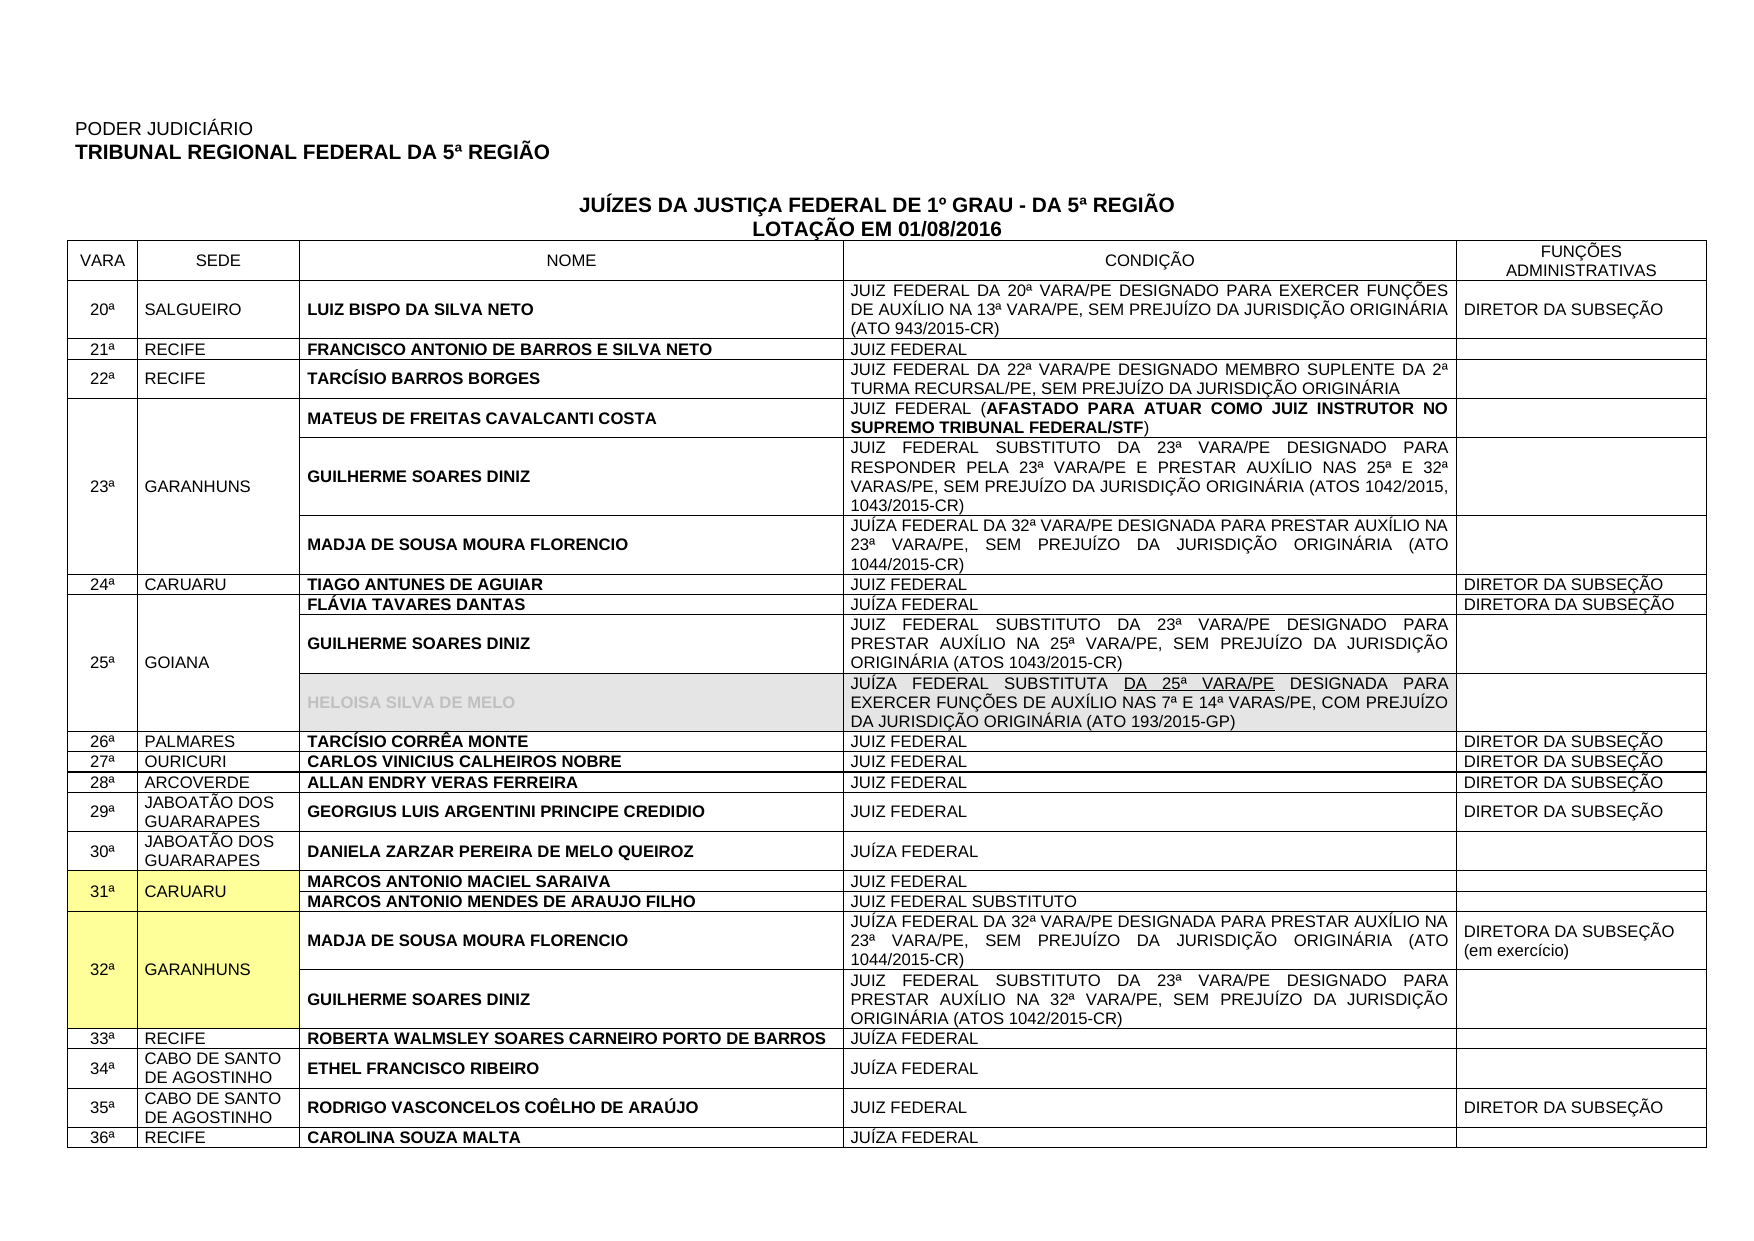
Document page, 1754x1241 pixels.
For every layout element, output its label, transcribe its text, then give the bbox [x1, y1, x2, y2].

table_cell 28ª [68, 773, 137, 792]
table_cell JUIZ FEDERAL [844, 773, 1456, 792]
table_header CONDIÇÃO [844, 241, 1456, 280]
table_cell PALMARES [138, 732, 299, 751]
table_cell DIRETOR DA SUBSEÇÃO [1457, 793, 1706, 831]
table_cell 36ª [68, 1128, 137, 1147]
table_cell CARUARU [138, 575, 299, 594]
table_cell 29ª [68, 793, 137, 831]
table_cell 25ª [68, 595, 137, 731]
table_cell DIRETOR DA SUBSEÇÃO [1457, 732, 1706, 751]
table_cell ALLAN ENDRY VERAS FERREIRA [300, 773, 843, 792]
table_cell JUÍZA FEDERAL [844, 1049, 1456, 1087]
table_cell JUIZ FEDERAL [844, 752, 1456, 771]
table_cell [1457, 615, 1706, 672]
table_header FUNÇÕES ADMINISTRATIVAS [1457, 241, 1706, 280]
table_cell JUIZ FEDERAL SUBSTITUTO DA 23ª VARA/PE DESIGNADO PARA RESPONDER PELA 23ª VARA/PE E PRESTAR AUXÍLIO NAS 25ª E 32ª VARAS/PE, SEM PREJUÍZO DA JURISDIÇÃO ORIGINÁRIA (ATOS 1042/2015, 1043/2015-CR) [844, 438, 1456, 515]
table_cell [1457, 970, 1706, 1028]
table_cell JABOATÃO DOS GUARARAPES [138, 832, 299, 870]
table_cell JUIZ FEDERAL [844, 1089, 1456, 1127]
table_cell GOIANA [138, 595, 299, 731]
table_cell RECIFE [138, 1128, 299, 1147]
table_cell 34ª [68, 1049, 137, 1087]
table_cell JUIZ FEDERAL DA 20ª VARA/PE DESIGNADO PARA EXERCER FUNÇÕES DE AUXÍLIO NA 13ª VARA/PE, SEM PREJUÍZO DA JURISDIÇÃO ORIGINÁRIA (ATO 943/2015-CR) [844, 281, 1456, 338]
table_cell MARCOS ANTONIO MENDES DE ARAUJO FILHO [300, 892, 843, 911]
table_cell MATEUS DE FREITAS CAVALCANTI COSTA [300, 399, 843, 437]
table_cell [1457, 1049, 1706, 1087]
table_cell MARCOS ANTONIO MACIEL SARAIVA [300, 871, 843, 891]
table_cell ETHEL FRANCISCO RIBEIRO [300, 1049, 843, 1087]
table_cell JUIZ FEDERAL [844, 575, 1456, 594]
table_cell RECIFE [138, 1029, 299, 1048]
table_cell RECIFE [138, 339, 299, 358]
table_cell 22ª [68, 360, 137, 398]
table_cell [1457, 832, 1706, 870]
table_cell GARANHUNS [138, 912, 299, 1028]
table_cell RODRIGO VASCONCELOS COÊLHO DE ARAÚJO [300, 1089, 843, 1127]
table_cell JUIZ FEDERAL [844, 339, 1456, 358]
table_cell JUÍZA FEDERAL DA 32ª VARA/PE DESIGNADA PARA PRESTAR AUXÍLIO NA 23ª VARA/PE, SEM PREJUÍZO DA JURISDIÇÃO ORIGINÁRIA (ATO 1044/2015-CR) [844, 912, 1456, 969]
table_header SEDE [138, 241, 299, 280]
table_cell OURICURI [138, 752, 299, 771]
table_cell FLÁVIA TAVARES DANTAS [300, 595, 843, 614]
table_cell LUIZ BISPO DA SILVA NETO [300, 281, 843, 338]
table_cell MADJA DE SOUSA MOURA FLORENCIO [300, 516, 843, 573]
table_cell [1457, 339, 1706, 358]
table_cell JUIZ FEDERAL [844, 732, 1456, 751]
table_cell JUÍZA FEDERAL SUBSTITUTA DA 25ª VARA/PE DESIGNADA PARA EXERCER FUNÇÕES DE AUXÍLIO NAS 7ª E 14ª VARAS/PE, COM PREJUÍZO DA JURISDIÇÃO ORIGINÁRIA (ATO 193/2015-GP) [844, 674, 1456, 731]
table_cell CAROLINA SOUZA MALTA [300, 1128, 843, 1147]
table_cell 27ª [68, 752, 137, 771]
table_cell 21ª [68, 339, 137, 358]
table_cell [1457, 892, 1706, 911]
table_cell TIAGO ANTUNES DE AGUIAR [300, 575, 843, 594]
table_cell JUIZ FEDERAL SUBSTITUTO [844, 892, 1456, 911]
table_cell [1457, 399, 1706, 437]
table_cell 32ª [68, 912, 137, 1028]
table_cell GUILHERME SOARES DINIZ [300, 615, 843, 672]
table_cell JUIZ FEDERAL [844, 871, 1456, 891]
table_cell FRANCISCO ANTONIO DE BARROS E SILVA NETO [300, 339, 843, 358]
table_cell DIRETOR DA SUBSEÇÃO [1457, 575, 1706, 594]
table_cell TARCÍSIO BARROS BORGES [300, 360, 843, 398]
table_cell JUIZ FEDERAL [844, 793, 1456, 831]
table_cell [1457, 1029, 1706, 1048]
table_cell JUIZ FEDERAL (AFASTADO PARA ATUAR COMO JUIZ INSTRUTOR NO SUPREMO TRIBUNAL FEDERAL/STF) [844, 399, 1456, 437]
table_cell GUILHERME SOARES DINIZ [300, 970, 843, 1028]
table_header NOME [300, 241, 843, 280]
table_cell JUIZ FEDERAL SUBSTITUTO DA 23ª VARA/PE DESIGNADO PARA PRESTAR AUXÍLIO NA 32ª VARA/PE, SEM PREJUÍZO DA JURISDIÇÃO ORIGINÁRIA (ATOS 1042/2015-CR) [844, 970, 1456, 1028]
table_cell TARCÍSIO CORRÊA MONTE [300, 732, 843, 751]
table_cell SALGUEIRO [138, 281, 299, 338]
table_cell [1457, 516, 1706, 573]
table_cell 26ª [68, 732, 137, 751]
table_cell [1457, 871, 1706, 891]
table_cell JUÍZA FEDERAL DA 32ª VARA/PE DESIGNADA PARA PRESTAR AUXÍLIO NA 23ª VARA/PE, SEM PREJUÍZO DA JURISDIÇÃO ORIGINÁRIA (ATO 1044/2015-CR) [844, 516, 1456, 573]
table_cell 23ª [68, 399, 137, 573]
table_cell [1457, 360, 1706, 398]
table_cell MADJA DE SOUSA MOURA FLORENCIO [300, 912, 843, 969]
table_cell JUIZ FEDERAL SUBSTITUTO DA 23ª VARA/PE DESIGNADO PARA PRESTAR AUXÍLIO NA 25ª VARA/PE, SEM PREJUÍZO DA JURISDIÇÃO ORIGINÁRIA (ATOS 1043/2015-CR) [844, 615, 1456, 672]
table_cell 20ª [68, 281, 137, 338]
table_cell 31ª [68, 871, 137, 911]
table_cell CABO DE SANTO DE AGOSTINHO [138, 1049, 299, 1087]
table_cell DIRETOR DA SUBSEÇÃO [1457, 752, 1706, 771]
table_cell GARANHUNS [138, 399, 299, 573]
table_cell [1457, 438, 1706, 515]
table_cell CARLOS VINICIUS CALHEIROS NOBRE [300, 752, 843, 771]
table_cell DIRETOR DA SUBSEÇÃO [1457, 281, 1706, 338]
table_cell JUIZ FEDERAL DA 22ª VARA/PE DESIGNADO MEMBRO SUPLENTE DA 2ª TURMA RECURSAL/PE, SEM PREJUÍZO DA JURISDIÇÃO ORIGINÁRIA [844, 360, 1456, 398]
table_cell [1457, 1128, 1706, 1147]
table_cell CARUARU [138, 871, 299, 911]
table_cell RECIFE [138, 360, 299, 398]
table_cell 33ª [68, 1029, 137, 1048]
table_cell DIRETOR DA SUBSEÇÃO [1457, 1089, 1706, 1127]
table_cell 35ª [68, 1089, 137, 1127]
table_header VARA [68, 241, 137, 280]
table_cell GUILHERME SOARES DINIZ [300, 438, 843, 515]
table_cell CABO DE SANTO DE AGOSTINHO [138, 1089, 299, 1127]
table_cell ARCOVERDE [138, 773, 299, 792]
table_cell GEORGIUS LUIS ARGENTINI PRINCIPE CREDIDIO [300, 793, 843, 831]
table_cell JUÍZA FEDERAL [844, 1128, 1456, 1147]
table_cell DIRETORA DA SUBSEÇÃO [1457, 595, 1706, 614]
table_cell JABOATÃO DOS GUARARAPES [138, 793, 299, 831]
table_cell JUÍZA FEDERAL [844, 832, 1456, 870]
table_cell JUÍZA FEDERAL [844, 595, 1456, 614]
table_cell DANIELA ZARZAR PEREIRA DE MELO QUEIROZ [300, 832, 843, 870]
table_cell HELOISA SILVA DE MELO [300, 674, 843, 731]
table_cell [1457, 674, 1706, 731]
table_cell DIRETOR DA SUBSEÇÃO [1457, 773, 1706, 792]
table_cell ROBERTA WALMSLEY SOARES CARNEIRO PORTO DE BARROS [300, 1029, 843, 1048]
table_cell DIRETORA DA SUBSEÇÃO (em exercício) [1457, 912, 1706, 969]
table_cell JUÍZA FEDERAL [844, 1029, 1456, 1048]
table_cell 24ª [68, 575, 137, 594]
table_cell 30ª [68, 832, 137, 870]
